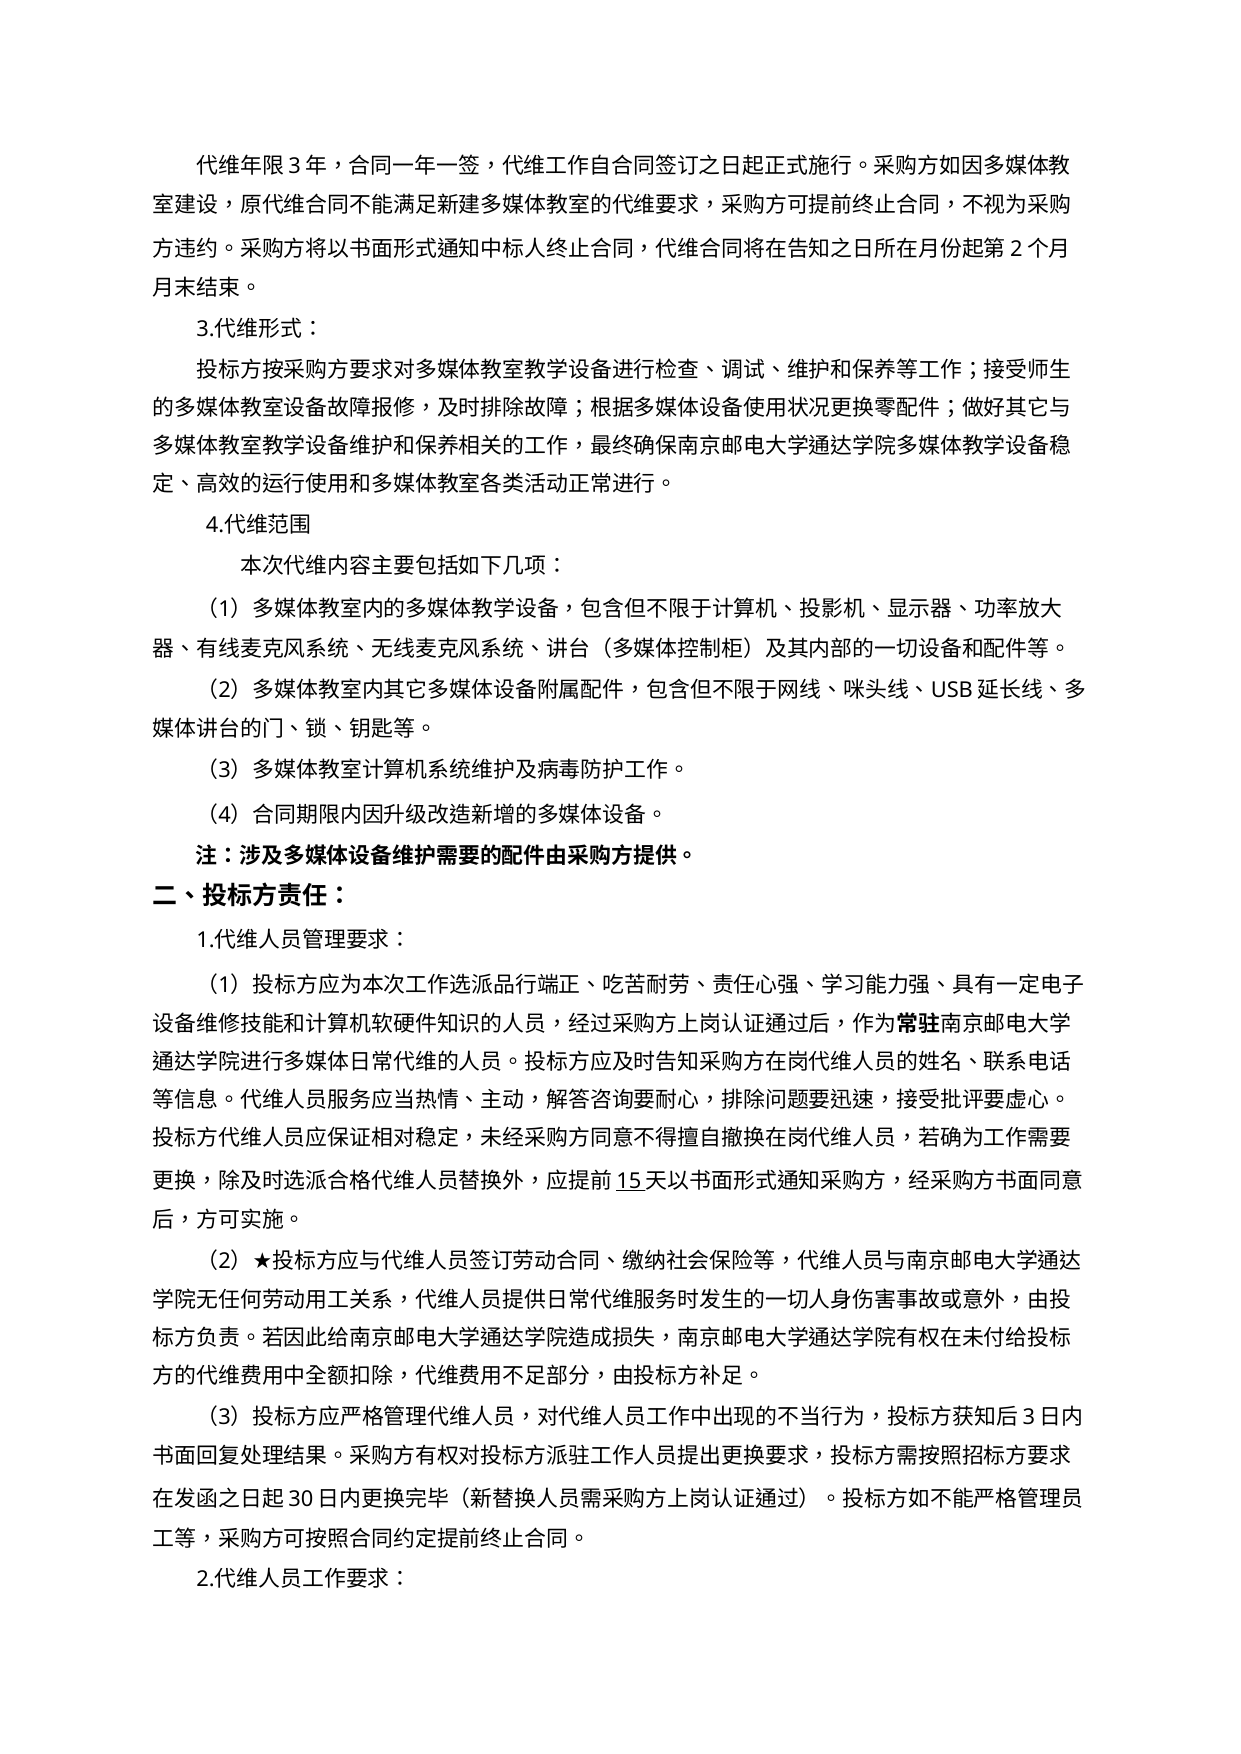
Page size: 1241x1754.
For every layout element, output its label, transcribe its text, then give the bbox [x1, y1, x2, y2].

list （2）多媒体教室内其它多媒体设备附属配件，包含但不限于网线、咪头线、USB延长线、多媒体讲台的门、锁、钥匙等。 [152, 674, 1088, 741]
text （2）★投标方应与代维人员签订劳动合同、缴纳社会保险等，代维人员与南京邮电大学通达学院无任何劳动用工关系，代维人员提供日常代维服务时发生的一切人身伤害事故或意外，由投标方负责。若因此给南京邮电大学通达学院造成损失，南京邮电大学通达学院有权在未付给投标方的代维费用中全额扣除，代维费用不足部分，由投标方补足。 [152, 1245, 1088, 1388]
list （1）多媒体教室内的多媒体教学设备，包含但不限于计算机、投影机、显示器、功率放大器、有线麦克风系统、无线麦克风系统、讲台（多媒体控制柜）及其内部的一切设备和配件等。 [152, 593, 1088, 661]
text （1）投标方应为本次工作选派品行端正、吃苦耐劳、责任心强、学习能力强、具有一定电子设备维修技能和计算机软硬件知识的人员，经过采购方上岗认证通过后，作为常驻南京邮电大学通达学院进行多媒体日常代维的人员。投标方应及时告知采购方在岗代维人员的姓名、联系电话等信息。代维人员服务应当热情、主动，解答咨询要耐心，排除问题要迅速，接受批评要虚心。投标方代维人员应保证相对稳定，未经采购方同意不得擅自撤换在岗代维人员，若确为工作需要更换，除及时选派合格代维人员替换外，应提前15天以书面形式通知采购方，经采购方书面同意后，方可实施。 [152, 969, 1088, 1232]
text 二、投标方责任： [152, 881, 1088, 910]
text 代维年限3年，合同一年一签，代维工作自合同签订之日起正式施行。采购方如因多媒体教室建设，原代维合同不能满足新建多媒体教室的代维要求，采购方可提前终止合同，不视为采购方违约。采购方将以书面形式通知中标人终止合同，代维合同将在告知之日所在月份起第2个月月末结束。 [152, 150, 1088, 300]
text 1.代维人员管理要求： [152, 924, 1088, 954]
list （3）多媒体教室计算机系统维护及病毒防护工作。 [152, 754, 1088, 784]
list 本次代维内容主要包括如下几项： [206, 553, 1088, 578]
text 3.代维形式： [152, 313, 1088, 342]
text 投标方按采购方要求对多媒体教室教学设备进行检查、调试、维护和保养等工作；接受师生的多媒体教室设备故障报修，及时排除故障；根据多媒体设备使用状况更换零配件；做好其它与多媒体教室教学设备维护和保养相关的工作，最终确保南京邮电大学通达学院多媒体教学设备稳定、高效的运行使用和多媒体教室各类活动正常进行。 [152, 357, 1088, 496]
list （3）投标方应严格管理代维人员，对代维人员工作中出现的不当行为，投标方获知后3日内书面回复处理结果。采购方有权对投标方派驻工作人员提出更换要求，投标方需按照招标方要求在发函之日起30日内更换完毕（新替换人员需采购方上岗认证通过）。投标方如不能严格管理员工等，采购方可按照合同约定提前终止合同。 [152, 1401, 1088, 1551]
list 4.代维范围 [206, 509, 1088, 538]
text 2.代维人员工作要求： [152, 1563, 1088, 1593]
list （4）合同期限内因升级改造新增的多媒体设备。 [152, 798, 1088, 828]
text 注：涉及多媒体设备维护需要的配件由采购方提供。 [152, 843, 935, 868]
